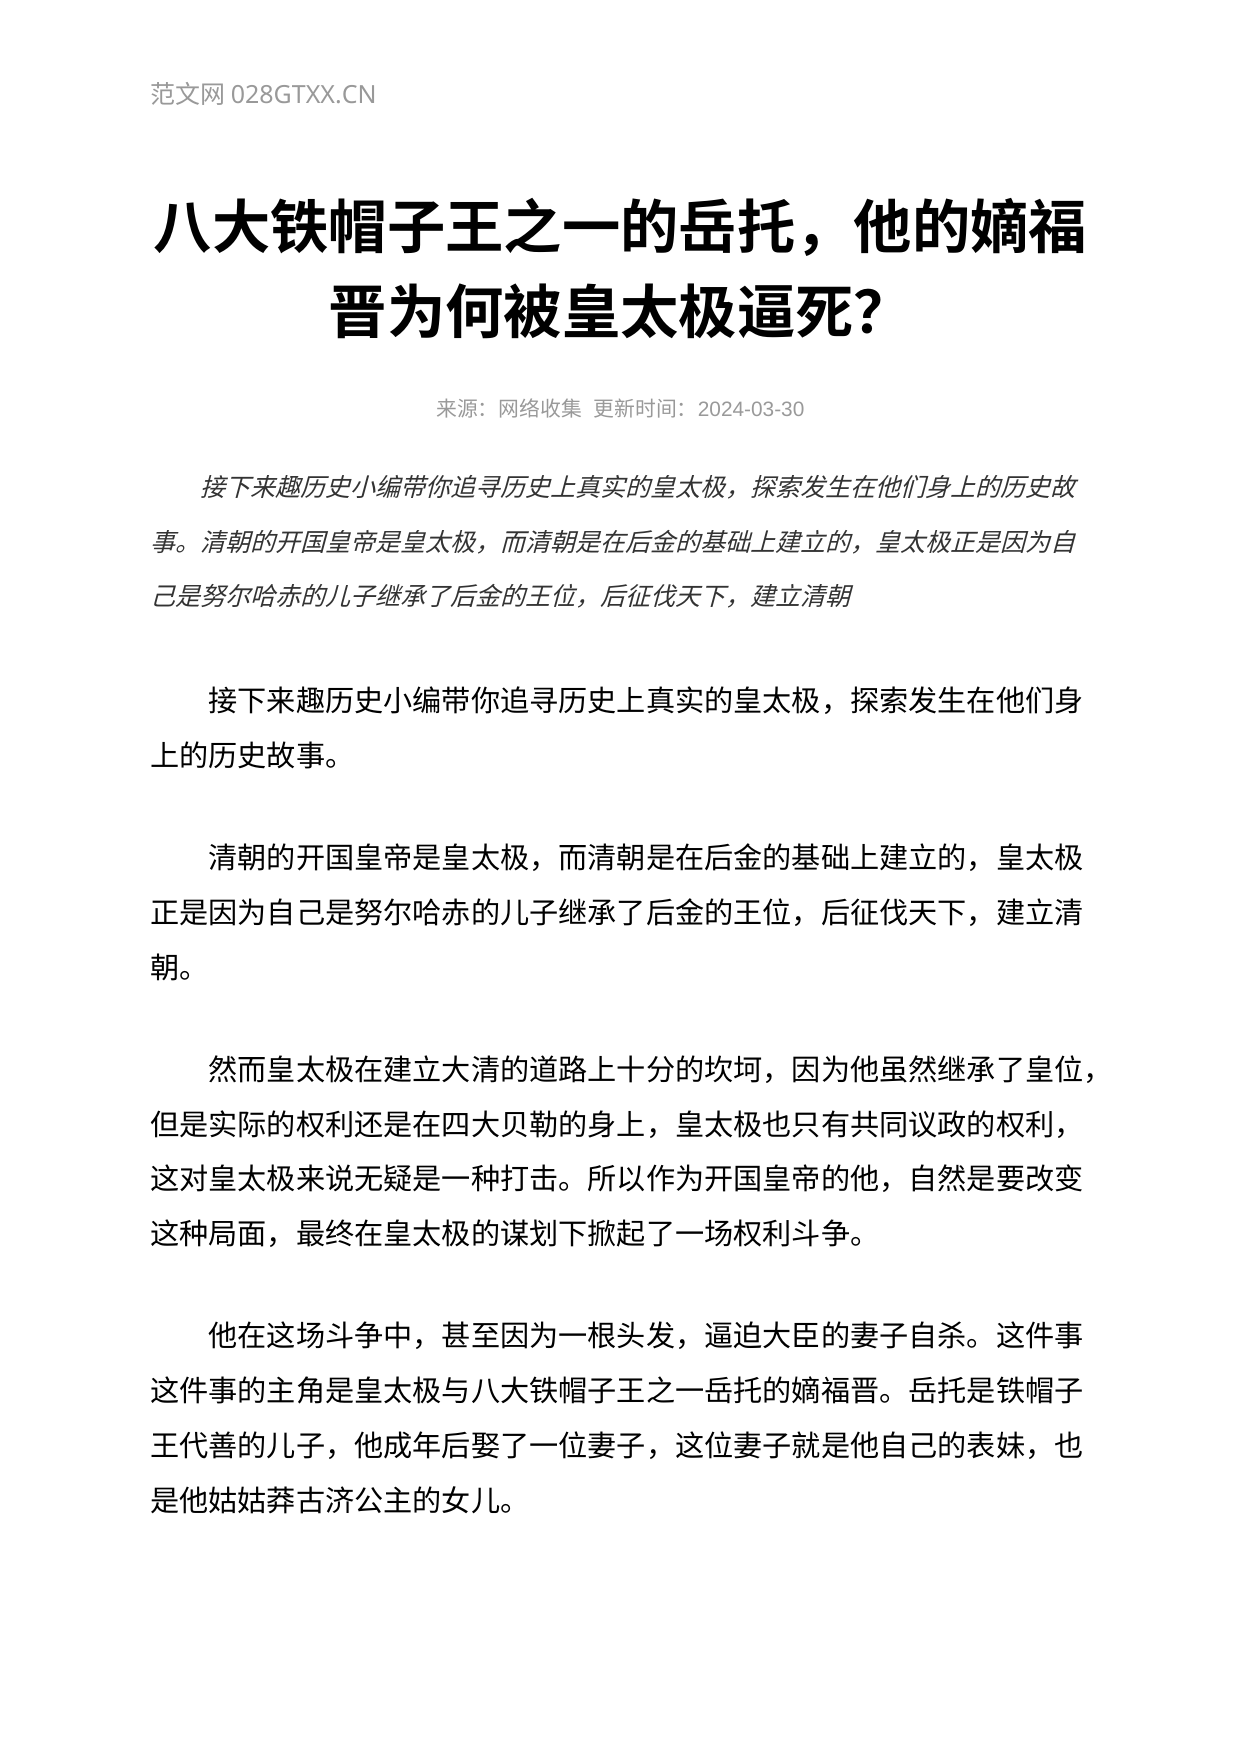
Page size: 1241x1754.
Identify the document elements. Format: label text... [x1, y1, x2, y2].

text 清朝的开国皇帝是皇太极，而清朝是在后金的基础上建立的，皇太极正是因为自己是努尔哈赤的儿子继承了后金的王位，后征伐天下，建立清朝。 [150, 834, 1090, 987]
subtitle 八大铁帽子王之一的岳托，他的嫡福晋为何被皇太极逼死？ [150, 181, 1090, 350]
text 接下来趣历史小编带你追寻历史上真实的皇太极，探索发生在他们身上的历史故事。清朝的开国皇帝是皇太极，而清朝是在后金的基础上建立的，皇太极正是因为自己是努尔哈赤的儿子继承了后金的王位，后征伐天下，建立清朝 [150, 468, 1090, 613]
text 然而皇太极在建立大清的道路上十分的坎坷，因为他虽然继承了皇位，但是实际的权利还是在四大贝勒的身上，皇太极也只有共同议政的权利，这对皇太极来说无疑是一种打击。所以作为开国皇帝的他，自然是要改变这种局面，最终在皇太极的谋划下掀起了一场权利斗争。 [150, 1046, 1090, 1253]
text 来源：网络收集 更新时间：2024-03-30 [150, 397, 1090, 421]
text 接下来趣历史小编带你追寻历史上真实的皇太极，探索发生在他们身上的历史故事。 [150, 678, 1090, 775]
text 他在这场斗争中，甚至因为一根头发，逼迫大臣的妻子自杀。这件事这件事的主角是皇太极与八大铁帽子王之一岳托的嫡福晋。岳托是铁帽子王代善的儿子，他成年后娶了一位妻子，这位妻子就是他自己的表妹，也是他姑姑莽古济公主的女儿。 [150, 1313, 1090, 1519]
